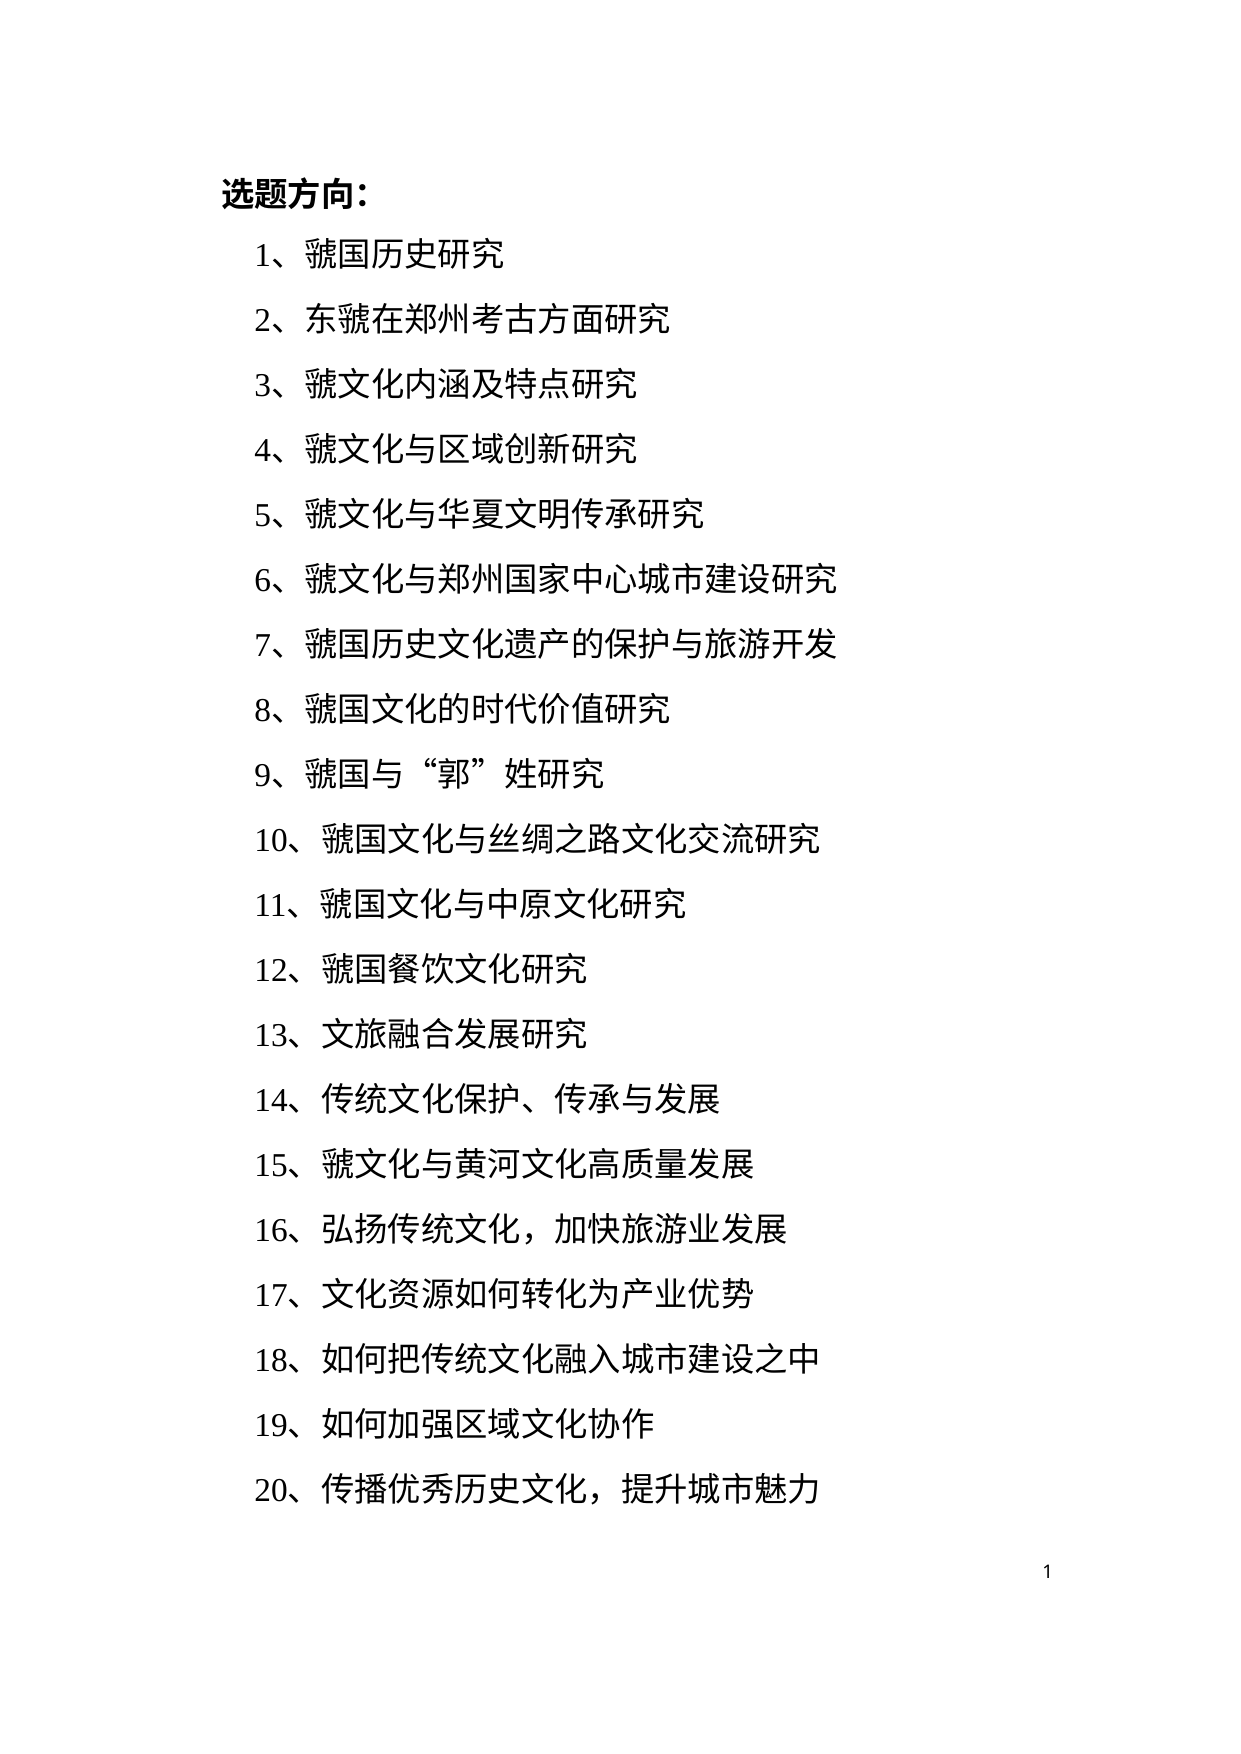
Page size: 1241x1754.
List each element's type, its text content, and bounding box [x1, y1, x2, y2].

list 虢文化内涵及特点研究 [187, 350, 1053, 415]
list 弘扬传统文化，加快旅游业发展 [187, 1195, 1053, 1260]
list 传播优秀历史文化，提升城市魅力 [187, 1455, 1053, 1520]
list 虢国文化的时代价值研究 [187, 675, 1053, 740]
list 虢国与“郭”姓研究 [187, 740, 1053, 805]
list 文化资源如何转化为产业优势 [187, 1260, 1053, 1325]
text 选题方向： [187, 155, 1053, 220]
list 如何把传统文化融入城市建设之中 [187, 1325, 1053, 1390]
list 虢国文化与丝绸之路文化交流研究 [187, 805, 1053, 870]
list 虢文化与黄河文化高质量发展 [187, 1130, 1053, 1195]
list 虢文化与郑州国家中心城市建设研究 [187, 545, 1053, 610]
list 虢文化与华夏文明传承研究 [187, 480, 1053, 545]
list 如何加强区域文化协作 [187, 1390, 1053, 1455]
list 东虢在郑州考古方面研究 [187, 285, 1053, 350]
list 虢国历史文化遗产的保护与旅游开发 [187, 610, 1053, 675]
list 文旅融合发展研究 [187, 1000, 1053, 1065]
list 虢文化与区域创新研究 [187, 415, 1053, 480]
list 传统文化保护、传承与发展 [187, 1065, 1053, 1130]
list 虢国餐饮文化研究 [187, 935, 1053, 1000]
list 虢国历史研究 [187, 220, 1053, 285]
list 虢国文化与中原文化研究 [187, 870, 1053, 935]
